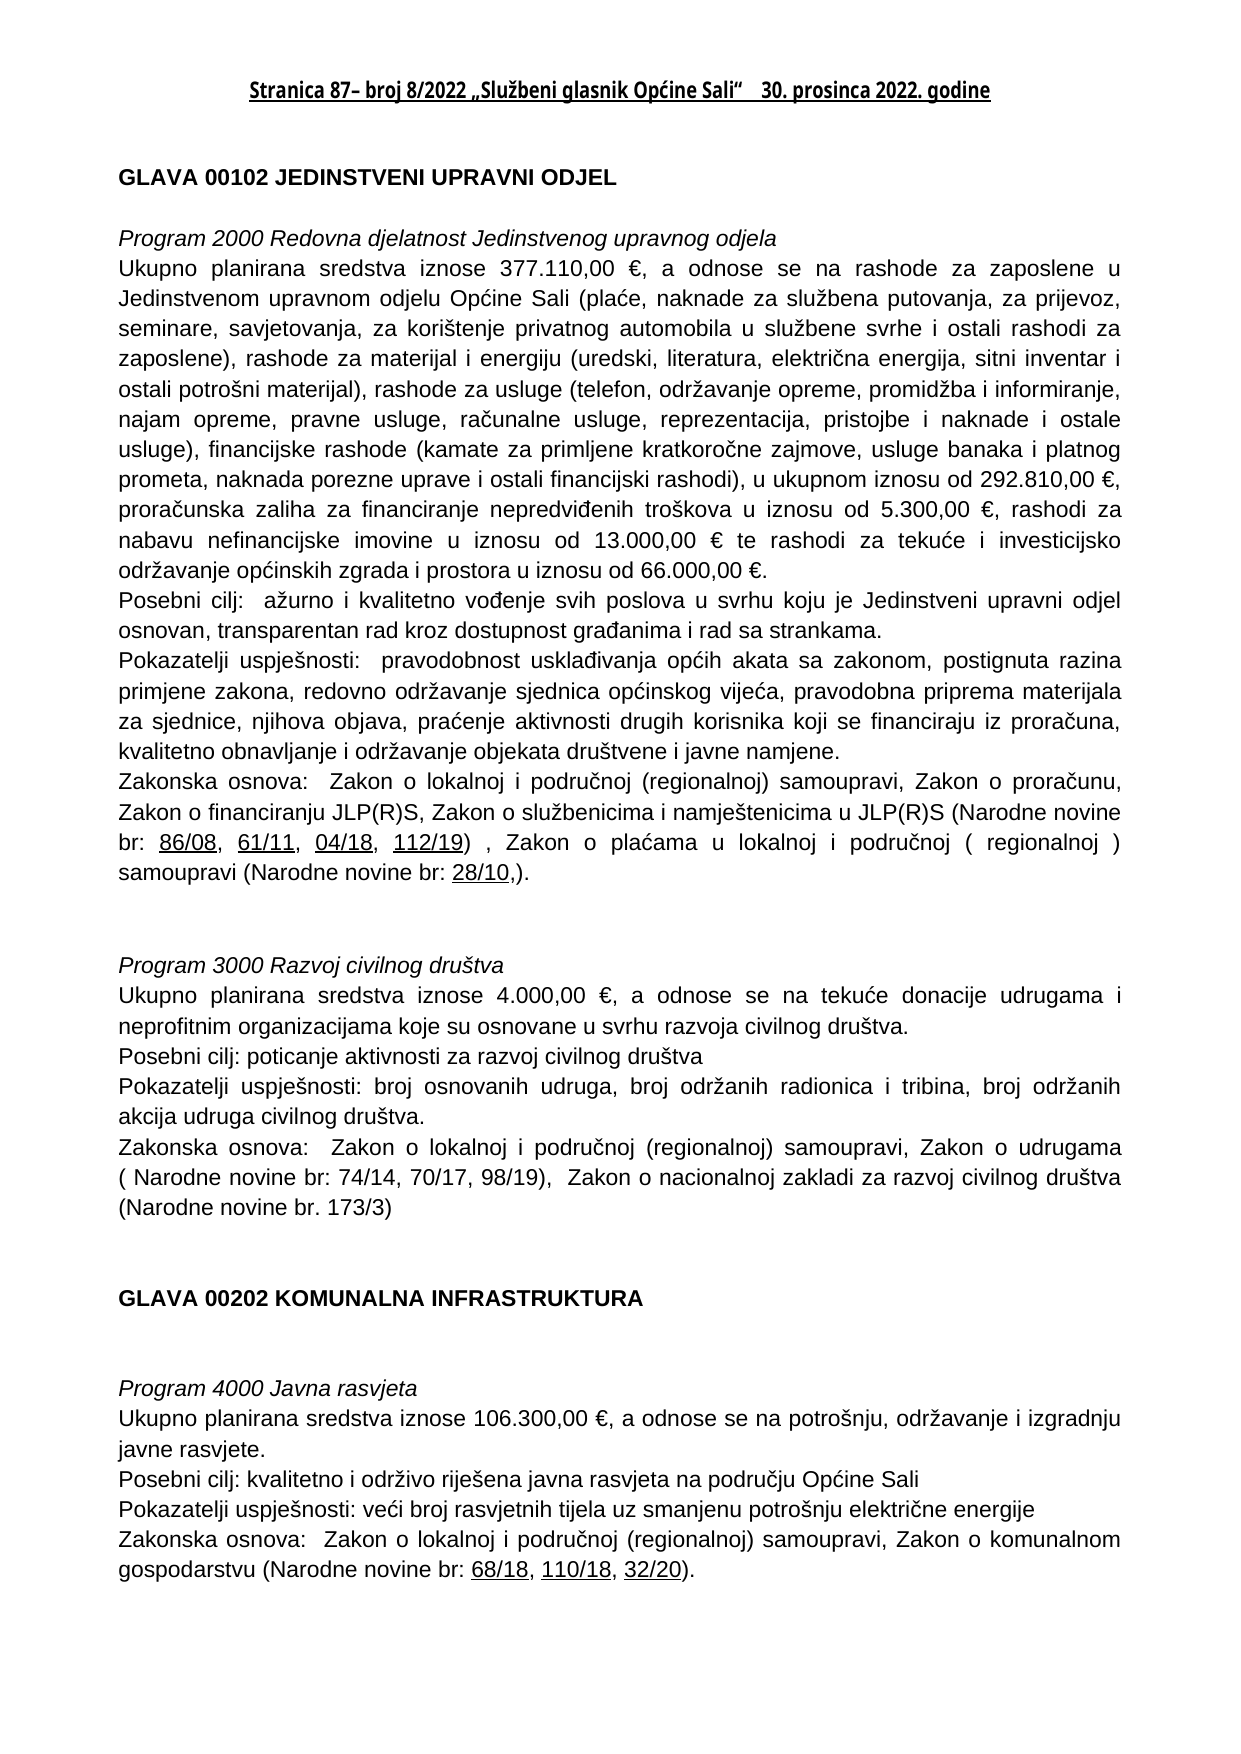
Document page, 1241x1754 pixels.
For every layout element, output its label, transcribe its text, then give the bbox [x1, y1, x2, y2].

text Ukupno planirana sredstva iznose 106.300,00 €, a odnose se na potrošnju, održavanje i izgradnju javne rasvjete. [118, 1405, 1122, 1462]
text Pokazatelji uspješnosti: broj osnovanih udruga, broj održanih radionica i tribina, broj održanih akcija udruga civilnog društva. [118, 1073, 1122, 1130]
text Pokazatelji uspješnosti: pravodobnost usklađivanja općih akata sa zakonom, postignuta razina primjene zakona, redovno održavanje sjednica općinskog vijeća, pravodobna priprema materijala za sjednice, njihova objava, praćenje aktivnosti drugih korisnika koji se financiraju iz proračuna, kvalitetno obnavljanje i održavanje objekata društvene i javne namjene. [118, 647, 1122, 764]
text Zakonska osnova: Zakon o lokalnoj i područnoj (regionalnoj) samoupravi, Zakon o komunalnom gospodarstvu (Narodne novine br: 68/18, 110/18, 32/20). [118, 1526, 1122, 1583]
text Program 3000 Razvoj civilnog društva [118, 952, 1122, 979]
text Ukupno planirana sredstva iznose 4.000,00 €, a odnose se na tekuće donacije udrugama i neprofitnim organizacijama koje su osnovane u svrhu razvoja civilnog društva. [118, 982, 1122, 1039]
text Ukupno planirana sredstva iznose 377.110,00 €, a odnose se na rashode za zaposlene u Jedinstvenom upravnom odjelu Općine Sali (plaće, naknade za službena putovanja, za prijevoz, seminare, savjetovanja, za korištenje privatnog automobila u službene svrhe i ostali rashodi za zaposlene), rashode za materijal i energiju (uredski, literatura, električna energija, sitni inventar i ostali potrošni materijal), rashode za usluge (telefon, održavanje opreme, promidžba i informiranje, najam opreme, pravne usluge, računalne usluge, reprezentacija, pristojbe i naknade i ostale usluge), financijske rashode (kamate za primljene kratkoročne zajmove, usluge banaka i platnog prometa, naknada porezne uprave i ostali financijski rashodi), u ukupnom iznosu od 292.810,00 €, proračunska zaliha za financiranje nepredviđenih troškova u iznosu od 5.300,00 €, rashodi za nabavu nefinancijske imovine u iznosu od 13.000,00 € te rashodi za tekuće i investicijsko održavanje općinskih zgrada i prostora u iznosu od 66.000,00 €. [118, 255, 1122, 583]
text GLAVA 00102 JEDINSTVENI UPRAVNI ODJEL [118, 164, 1122, 190]
text Posebni cilj: kvalitetno i održivo riješena javna rasvjeta na području Općine Sali [118, 1466, 1122, 1492]
text Pokazatelji uspješnosti: veći broj rasvjetnih tijela uz smanjenu potrošnju električne energije [118, 1496, 1122, 1522]
text Zakonska osnova: Zakon o lokalnoj i područnoj (regionalnoj) samoupravi, Zakon o udrugama ( Narodne novine br: 74/14, 70/17, 98/19), Zakon o nacionalnoj zakladi za razvoj civilnog društva (Narodne novine br. 173/3) [118, 1133, 1122, 1220]
text GLAVA 00202 KOMUNALNA INFRASTRUKTURA [118, 1284, 1122, 1311]
text Program 2000 Redovna djelatnost Jedinstvenog upravnog odjela [118, 224, 1122, 251]
text Posebni cilj: ažurno i kvalitetno vođenje svih poslova u svrhu koju je Jedinstveni upravni odjel osnovan, transparentan rad kroz dostupnost građanima i rad sa strankama. [118, 587, 1122, 643]
text Program 4000 Javna rasvjeta [118, 1375, 1122, 1402]
text Posebni cilj: poticanje aktivnosti za razvoj civilnog društva [118, 1043, 1122, 1069]
text Zakonska osnova: Zakon o lokalnoj i područnoj (regionalnoj) samoupravi, Zakon o proračunu, Zakon o financiranju JLP(R)S, Zakon o službenicima i namještenicima u JLP(R)S (Narodne novine br: 86/08, 61/11, 04/18, 112/19) , Zakon o plaćama u lokalnoj i područnoj ( regionalnoj ) samoupravi (Narodne novine br: 28/10,). [118, 768, 1122, 885]
